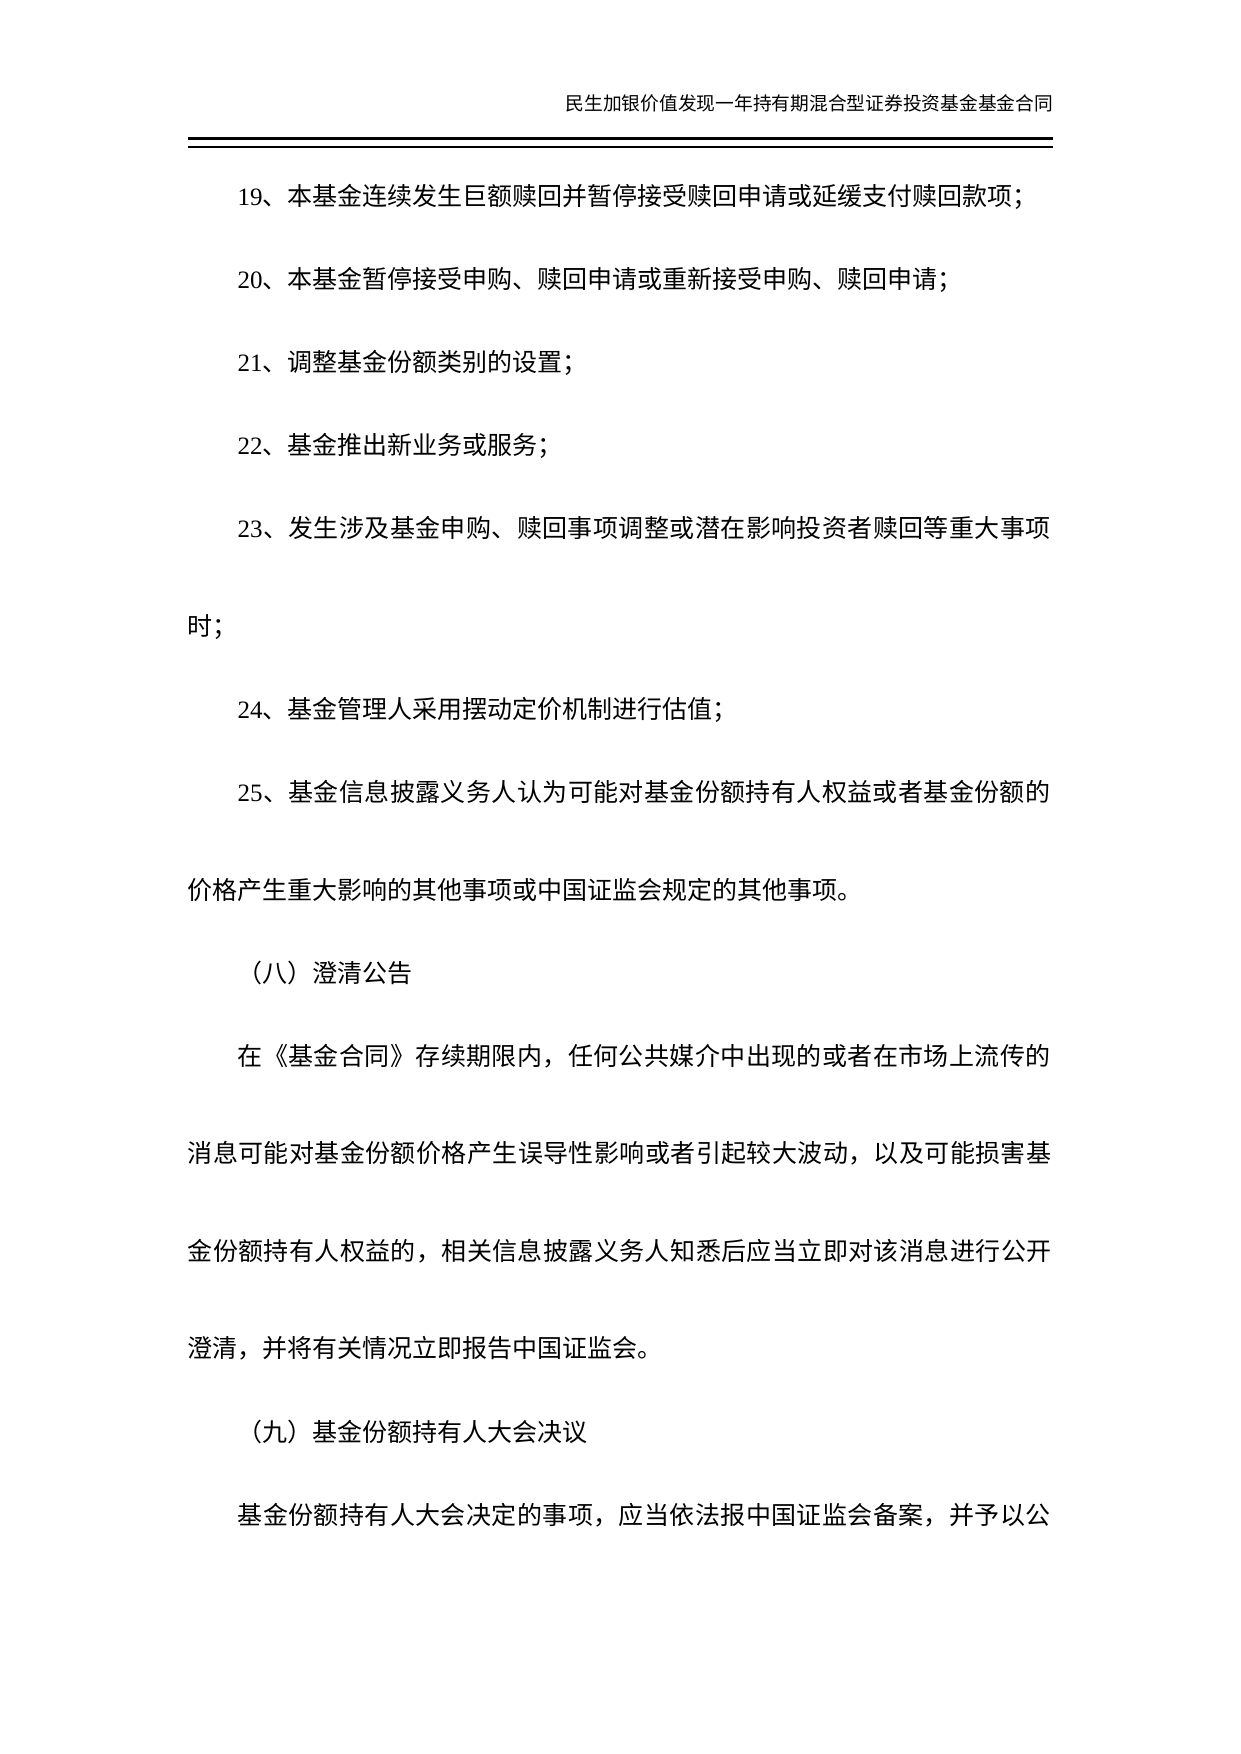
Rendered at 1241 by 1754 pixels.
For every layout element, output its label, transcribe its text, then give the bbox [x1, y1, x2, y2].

text （八）澄清公告 [187, 939, 1053, 1004]
text 21、调整基金份额类别的设置； [187, 328, 1053, 393]
text 23、发生涉及基金申购、赎回事项调整或潜在影响投资者赎回等重大事项时； [187, 494, 1053, 657]
text 20、本基金暂停接受申购、赎回申请或重新接受申购、赎回申请； [187, 245, 1053, 310]
text 在《基金合同》存续期限内，任何公共媒介中出现的或者在市场上流传的消息可能对基金份额价格产生误导性影响或者引起较大波动，以及可能损害基金份额持有人权益的，相关信息披露义务人知悉后应当立即对该消息进行公开澄清，并将有关情况立即报告中国证监会。 [187, 1022, 1053, 1379]
text （九）基金份额持有人大会决议 [187, 1398, 1053, 1463]
text 22、基金推出新业务或服务； [187, 411, 1053, 476]
text 25、基金信息披露义务人认为可能对基金份额持有人权益或者基金份额的价格产生重大影响的其他事项或中国证监会规定的其他事项。 [187, 758, 1053, 921]
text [187, 1481, 1053, 1546]
text 19、本基金连续发生巨额赎回并暂停接受赎回申请或延缓支付赎回款项； [187, 162, 1053, 227]
text 24、基金管理人采用摆动定价机制进行估值； [187, 675, 1053, 740]
